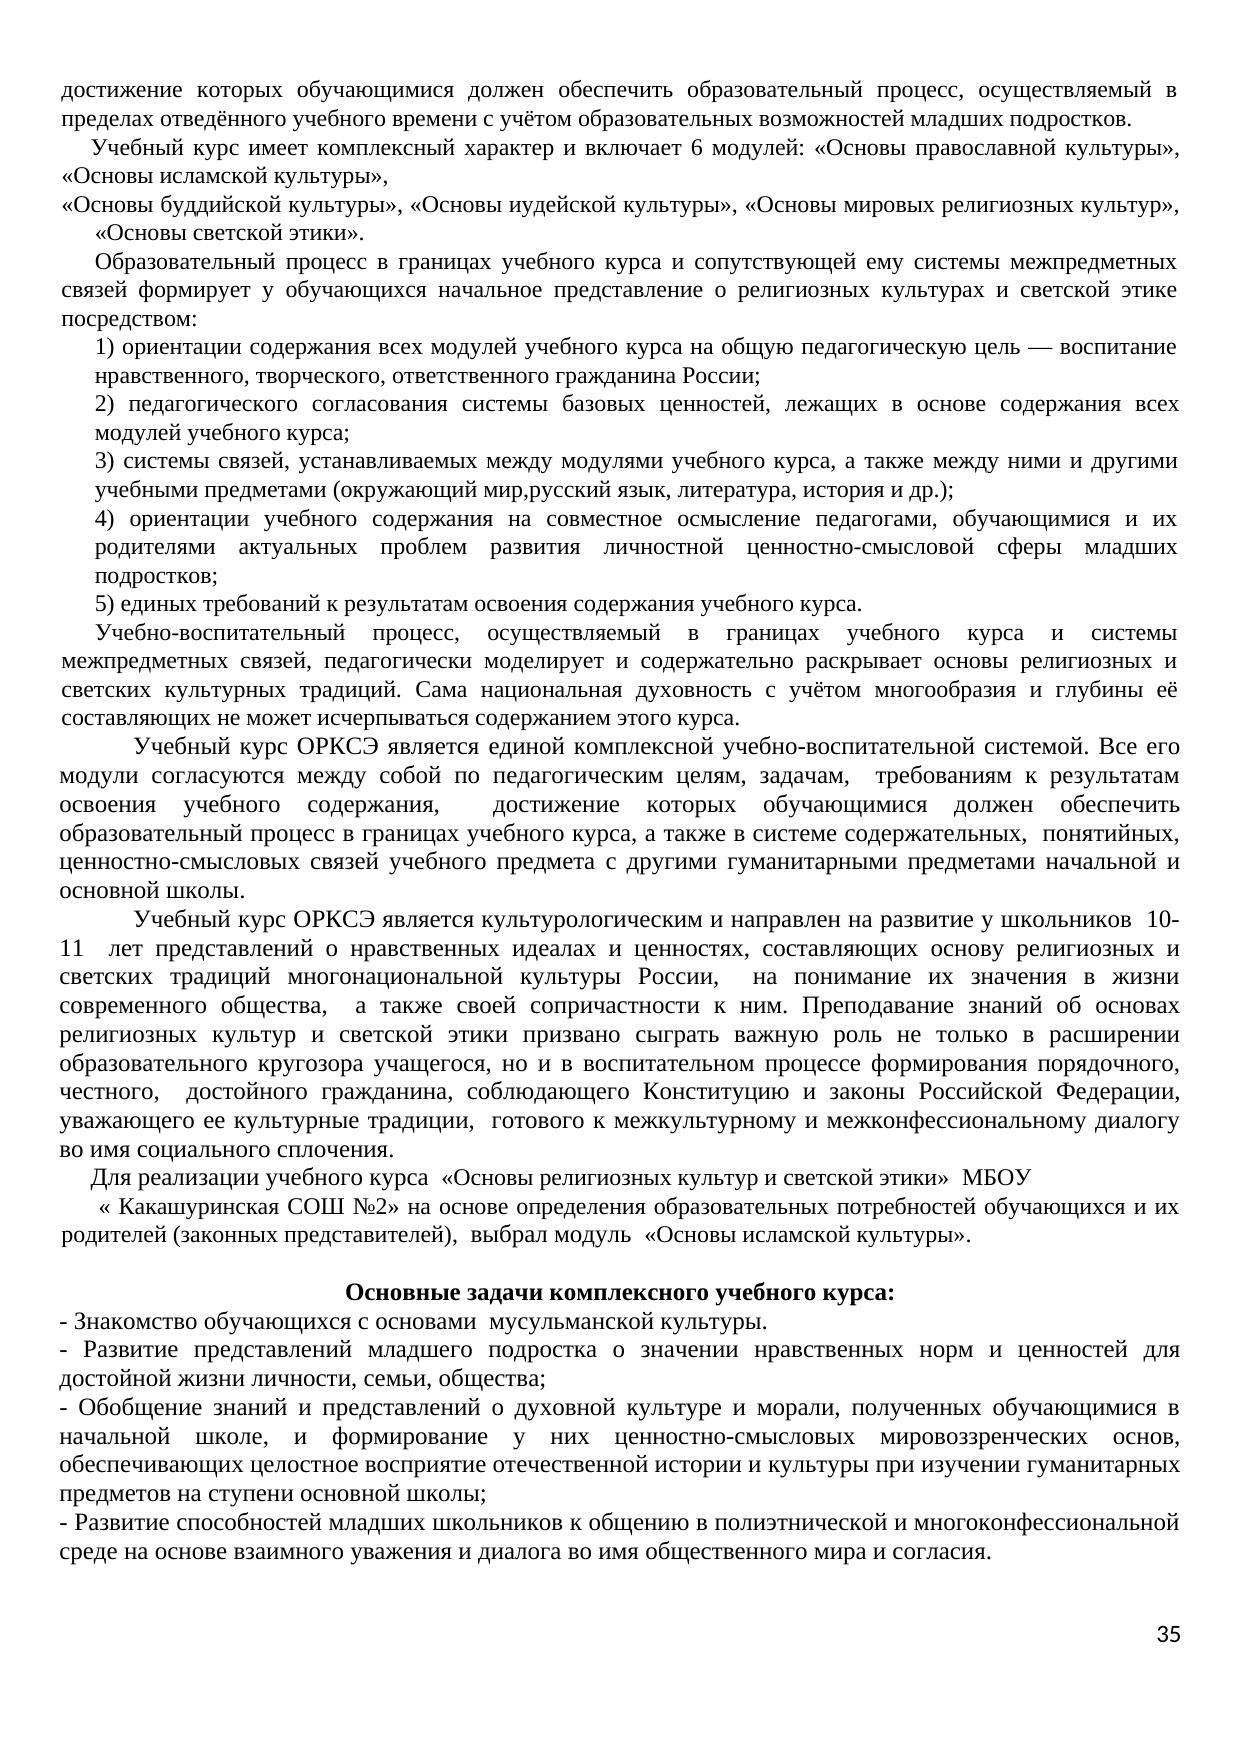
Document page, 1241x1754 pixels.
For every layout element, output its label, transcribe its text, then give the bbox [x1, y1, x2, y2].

text Учебный курс имеет комплексный характер и включает 6 модулей: «Основы православной культуры», «Основы исламской культуры», [61, 132, 1181, 189]
text 5) единых требований к результатам освоения содержания учебного курса. [94, 589, 1181, 617]
text Учебный курс ОРКСЭ является единой комплексной учебно-воспитательной системой. Все его модули согласуются между собой по педагогическим целям, задачам, требованиям к результатам освоения учебного содержания, достижение которых обучающимися должен обеспечить образовательный процесс в границах учебного курса, а также в системе содержательных, понятийных, ценностно-смысловых связей учебного предмета с другими гуманитарными предметами начальной и основной школы. [59, 731, 1181, 904]
text - Развитие представлений младшего подростка о значении нравственных норм и ценностей для достойной жизни личности, семьи, общества; [59, 1334, 1181, 1392]
text Для реализации учебного курса «Основы религиозных культур и светской этики» МБОУ [61, 1163, 1181, 1191]
text - Знакомство обучающихся с основами мусульманской культуры. [59, 1306, 1181, 1334]
text 1) ориентации содержания всех модулей учебного курса на общую педагогическую цель — воспитание нравственного, творческого, ответственного гражданина России; [94, 332, 1179, 389]
text «Основы буддийской культуры», «Основы иудейской культуры», «Основы мировых религиозных культур», «Основы светской этики». [61, 189, 1181, 246]
text Образовательный процесс в границах учебного курса и сопутствующей ему системы межпредметных связей формирует у обучающихся начальное представление о религиозных культурах и светской этике посредством: [61, 246, 1179, 332]
text - Развитие способностей младших школьников к общению в полиэтнической и многоконфессиональной среде на основе взаимного уважения и диалога во имя общественного мира и согласия. [59, 1507, 1181, 1564]
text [61, 75, 1179, 132]
text Основные задачи комплексного учебного курса: [59, 1277, 1181, 1306]
text Учебно-воспитательный процесс, осуществляемый в границах учебного курса и системы межпредметных связей, педагогически моделирует и содержательно раскрывает основы религиозных и светских культурных традиций. Сама национальная духовность с учётом многообразия и глубины её составляющих не может исчерпываться содержанием этого курса. [61, 617, 1179, 731]
text « Какашуринская СОШ №2» на основе определения образовательных потребностей обучающихся и их родителей (законных представителей), выбрал модуль «Основы исламской культуры». [61, 1191, 1181, 1248]
text 3) системы связей, устанавливаемых между модулями учебного курса, а также между ними и другими учебными предметами (окружающий мир,русский язык, литература, история и др.); [94, 446, 1179, 503]
text Учебный курс ОРКСЭ является культурологическим и направлен на развитие у школьников 10-11 лет представлений о нравственных идеалах и ценностях, составляющих основу религиозных и светских традиций многонациональной культуры России, на понимание их значения в жизни современного общества, а также своей сопричастности к ним. Преподавание знаний об основах религиозных культур и светской этики призвано сыграть важную роль не только в расширении образовательного кругозора учащегося, но и в воспитательном процессе формирования порядочного, честного, достойного гражданина, соблюдающего Конституцию и законы Российской Федерации, уважающего ее культурные традиции, готового к межкультурному и межконфессиональному диалогу во имя социального сплочения. [59, 904, 1181, 1163]
text - Обобщение знаний и представлений о духовной культуре и морали, полученных обучающимися в начальной школе, и формирование у них ценностно-смысловых мировоззренческих основ, обеспечивающих целостное восприятие отечественной истории и культуры при изучении гуманитарных предметов на ступени основной школы; [59, 1392, 1181, 1507]
text 4) ориентации учебного содержания на совместное осмысление педагогами, обучающимися и их родителями актуальных проблем развития личностной ценностно-смысловой сферы младших подростков; [94, 503, 1179, 589]
text 2) педагогического согласования системы базовых ценностей, лежащих в основе содержания всех модулей учебного курса; [94, 389, 1181, 446]
